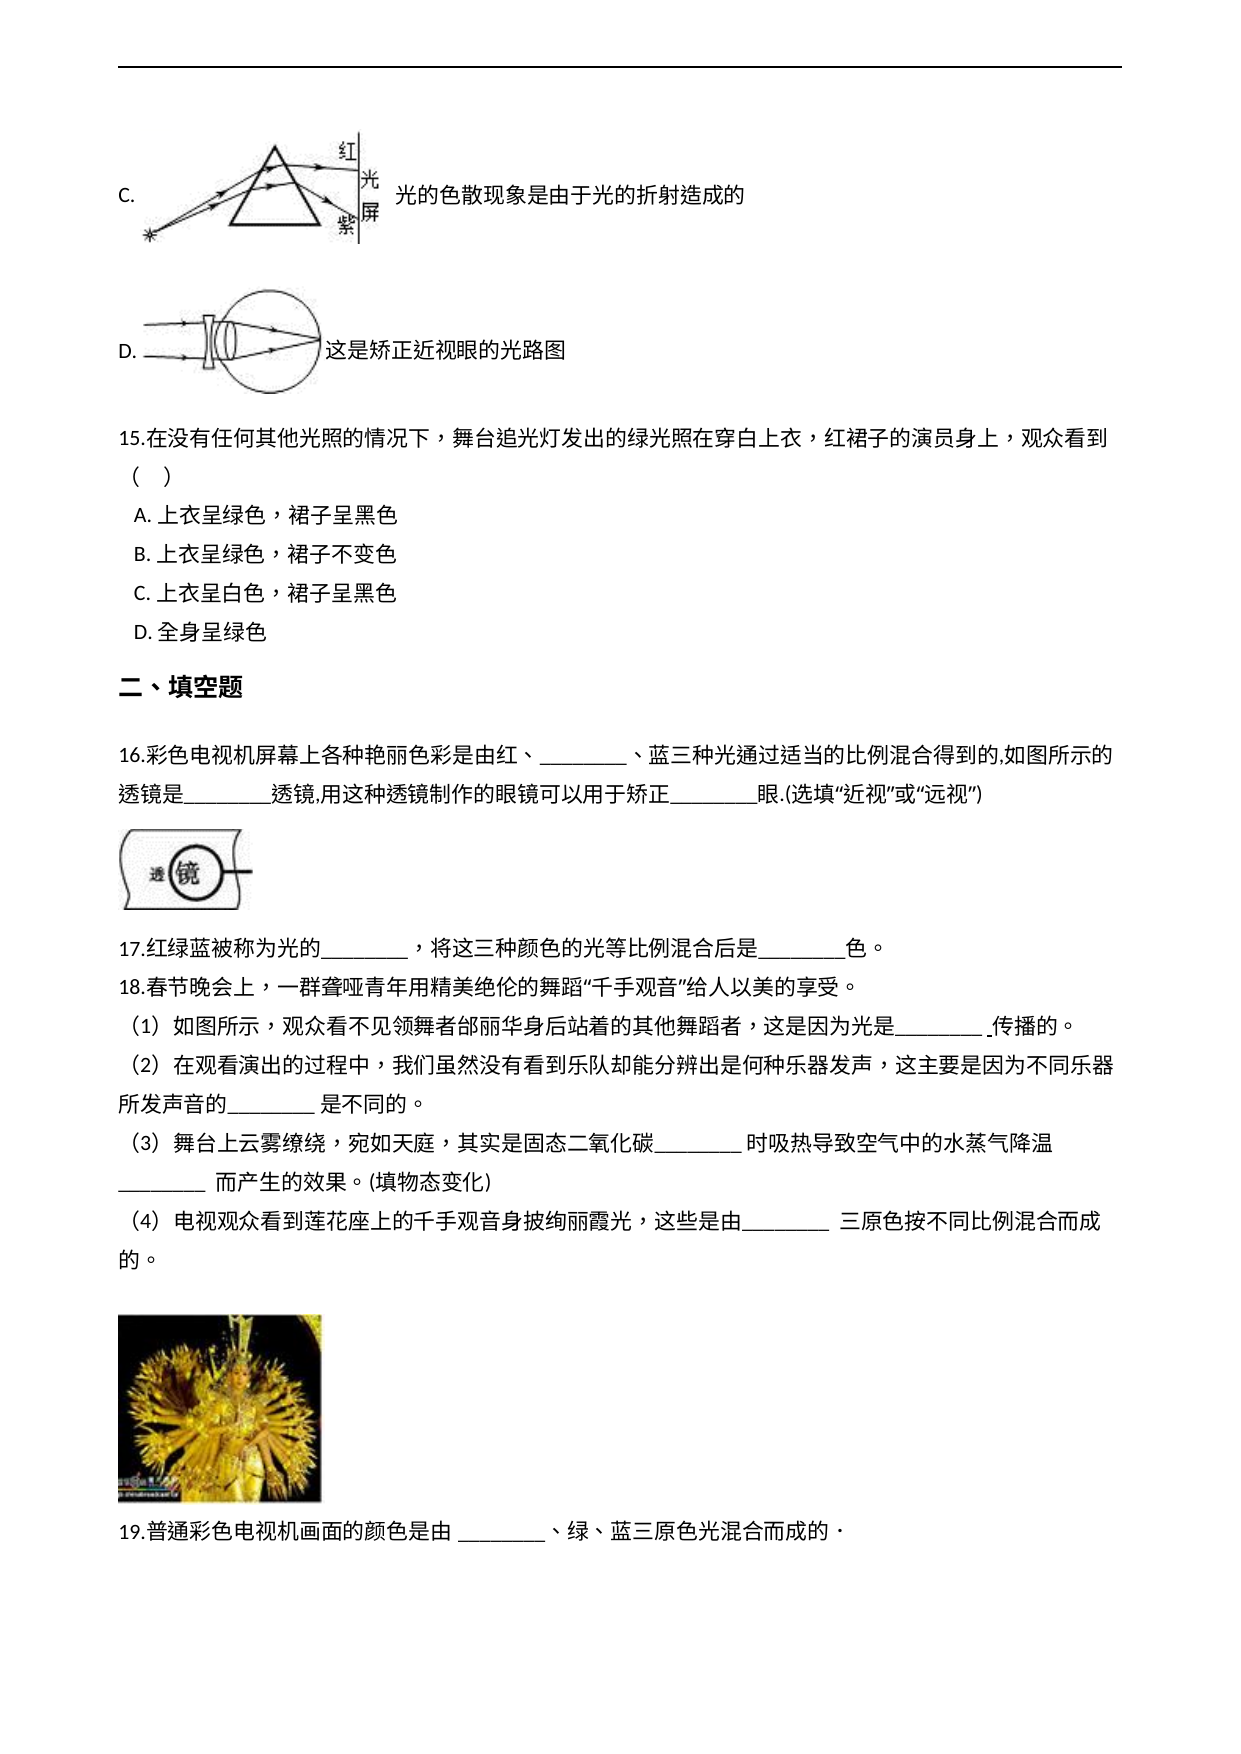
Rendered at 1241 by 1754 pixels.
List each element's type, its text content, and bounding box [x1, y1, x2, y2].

text 16.彩色电视机屏幕上各种艳丽色彩是由红、________、蓝三种光通过适当的比例混合得到的,如图所示的透镜是________透镜,用这种透镜制作的眼镜可以用于矫正________眼.(选填“近视”或“远视”) [118, 738, 1122, 927]
text 19.普通彩色电视机画面的颜色是由 ________、绿、蓝三原色光混合而成的． [118, 1515, 1122, 1547]
picture [118, 829, 253, 910]
text 二、填空题 [118, 654, 1122, 719]
text 18.春节晚会上，一群聋哑青年用精美绝伦的舞蹈“千手观音”给人以美的享受。 （1）如图所示，观众看不见领舞者邰丽华身后站着的其他舞蹈者，这是因为光是________ 传播的。 （2）在观看演出的过程中，我们虽然没有看到乐队却能分辨出是何种乐器发声，这主要是因为不同乐器所发声音的________ 是不同的。 （3）舞台上云雾缭绕，宛如天庭，其实是固态二氧化碳________ 时吸热导致空气中的水蒸气降温 ________ 而产生的效果。(填物态变化) （4）电视观众看到莲花座上的千手观音身披绚丽霞光，这些是由________ 三原色按不同比例混合而成的。 [118, 971, 1122, 1510]
text 17.红绿蓝被称为光的________，将这三种颜色的光等比例混合后是________色。 [118, 932, 1122, 964]
picture [118, 1314, 325, 1505]
text A. 上衣呈绿色，裙子呈黑色 B. 上衣呈绿色，裙子不变色 C. 上衣呈白色，裙子呈黑色 D. 全身呈绿色 [134, 499, 1122, 648]
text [118, 129, 1122, 415]
picture [140, 129, 396, 244]
picture [142, 285, 326, 394]
text 15.在没有任何其他光照的情况下，舞台追光灯发出的绿光照在穿白上衣，红裙子的演员身上，观众看到（ ） [118, 421, 1122, 493]
